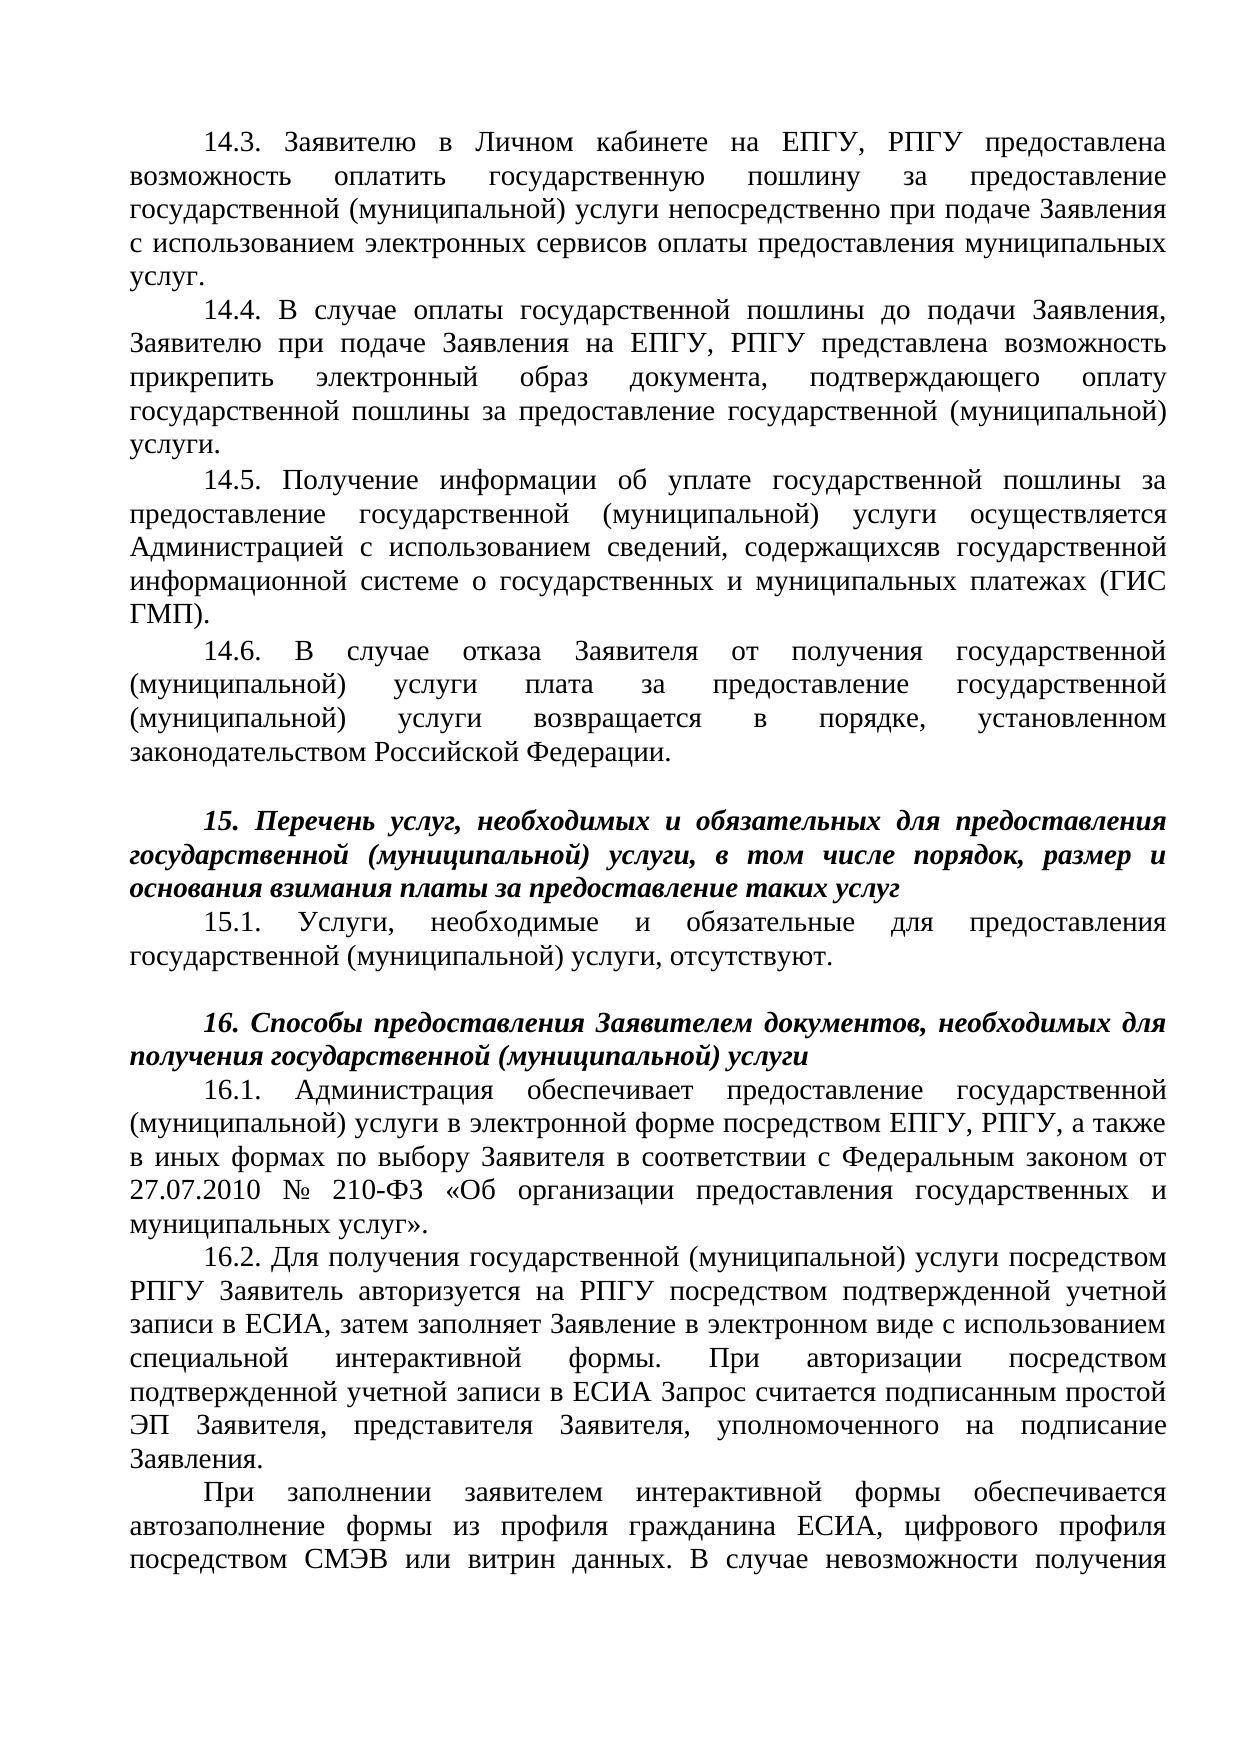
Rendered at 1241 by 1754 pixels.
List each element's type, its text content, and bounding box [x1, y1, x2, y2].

text 14.6. В случае отказа Заявителя от получения государственной (муниципальной) услуги плата за предоставление государственной (муниципальной) услуги возвращается в порядке, установленном законодательством Российской Федерации. [129, 633, 1167, 767]
text 16.1. Администрация обеспечивает предоставление государственной (муниципальной) услуги в электронной форме посредством ЕПГУ, РПГУ, а также в иных формах по выбору Заявителя в соответствии с Федеральным законом от 27.07.2010 № 210-ФЗ «Об организации предоставления государственных и муниципальных услуг». [129, 1072, 1167, 1239]
text 16.2. Для получения государственной (муниципальной) услуги посредством РПГУ Заявитель авторизуется на РПГУ посредством подтвержденной учетной записи в ЕСИА, затем заполняет Заявление в электронном виде с использованием специальной интерактивной формы. При авторизации посредством подтвержденной учетной записи в ЕСИА Запрос считается подписанным простой ЭП Заявителя, представителя Заявителя, уполномоченного на подписание Заявления. [129, 1239, 1167, 1474]
text 15.1. Услуги, необходимые и обязательные для предоставления государственной (муниципальной) услуги, отсутствуют. [129, 904, 1167, 971]
text 16. Способы предоставления Заявителем документов, необходимых для получения государственной (муниципальной) услуги [129, 1005, 1167, 1072]
text 15. Перечень услуг, необходимых и обязательных для предоставления государственной (муниципальной) услуги, в том числе порядок, размер и основания взимания платы за предоставление таких услуг [129, 803, 1167, 904]
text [129, 1474, 1167, 1575]
text 14.4. В случае оплаты государственной пошлины до подачи Заявления, Заявителю при подаче Заявления на ЕПГУ, РПГУ представлена возможность прикрепить электронный образ документа, подтверждающего оплату государственной пошлины за предоставление государственной (муниципальной) услуги. [129, 292, 1167, 460]
text 14.5. Получение информации об уплате государственной пошлины за предоставление государственной (муниципальной) услуги осуществляется Администрацией с использованием сведений, содержащихсяв государственной информационной системе о государственных и муниципальных платежах (ГИС ГМП). [129, 462, 1167, 630]
text 14.3. Заявителю в Личном кабинете на ЕПГУ, РПГУ предоставлена возможность оплатить государственную пошлину за предоставление государственной (муниципальной) услуги непосредственно при подаче Заявления с использованием электронных сервисов оплаты предоставления муниципальных услуг. [129, 124, 1167, 292]
